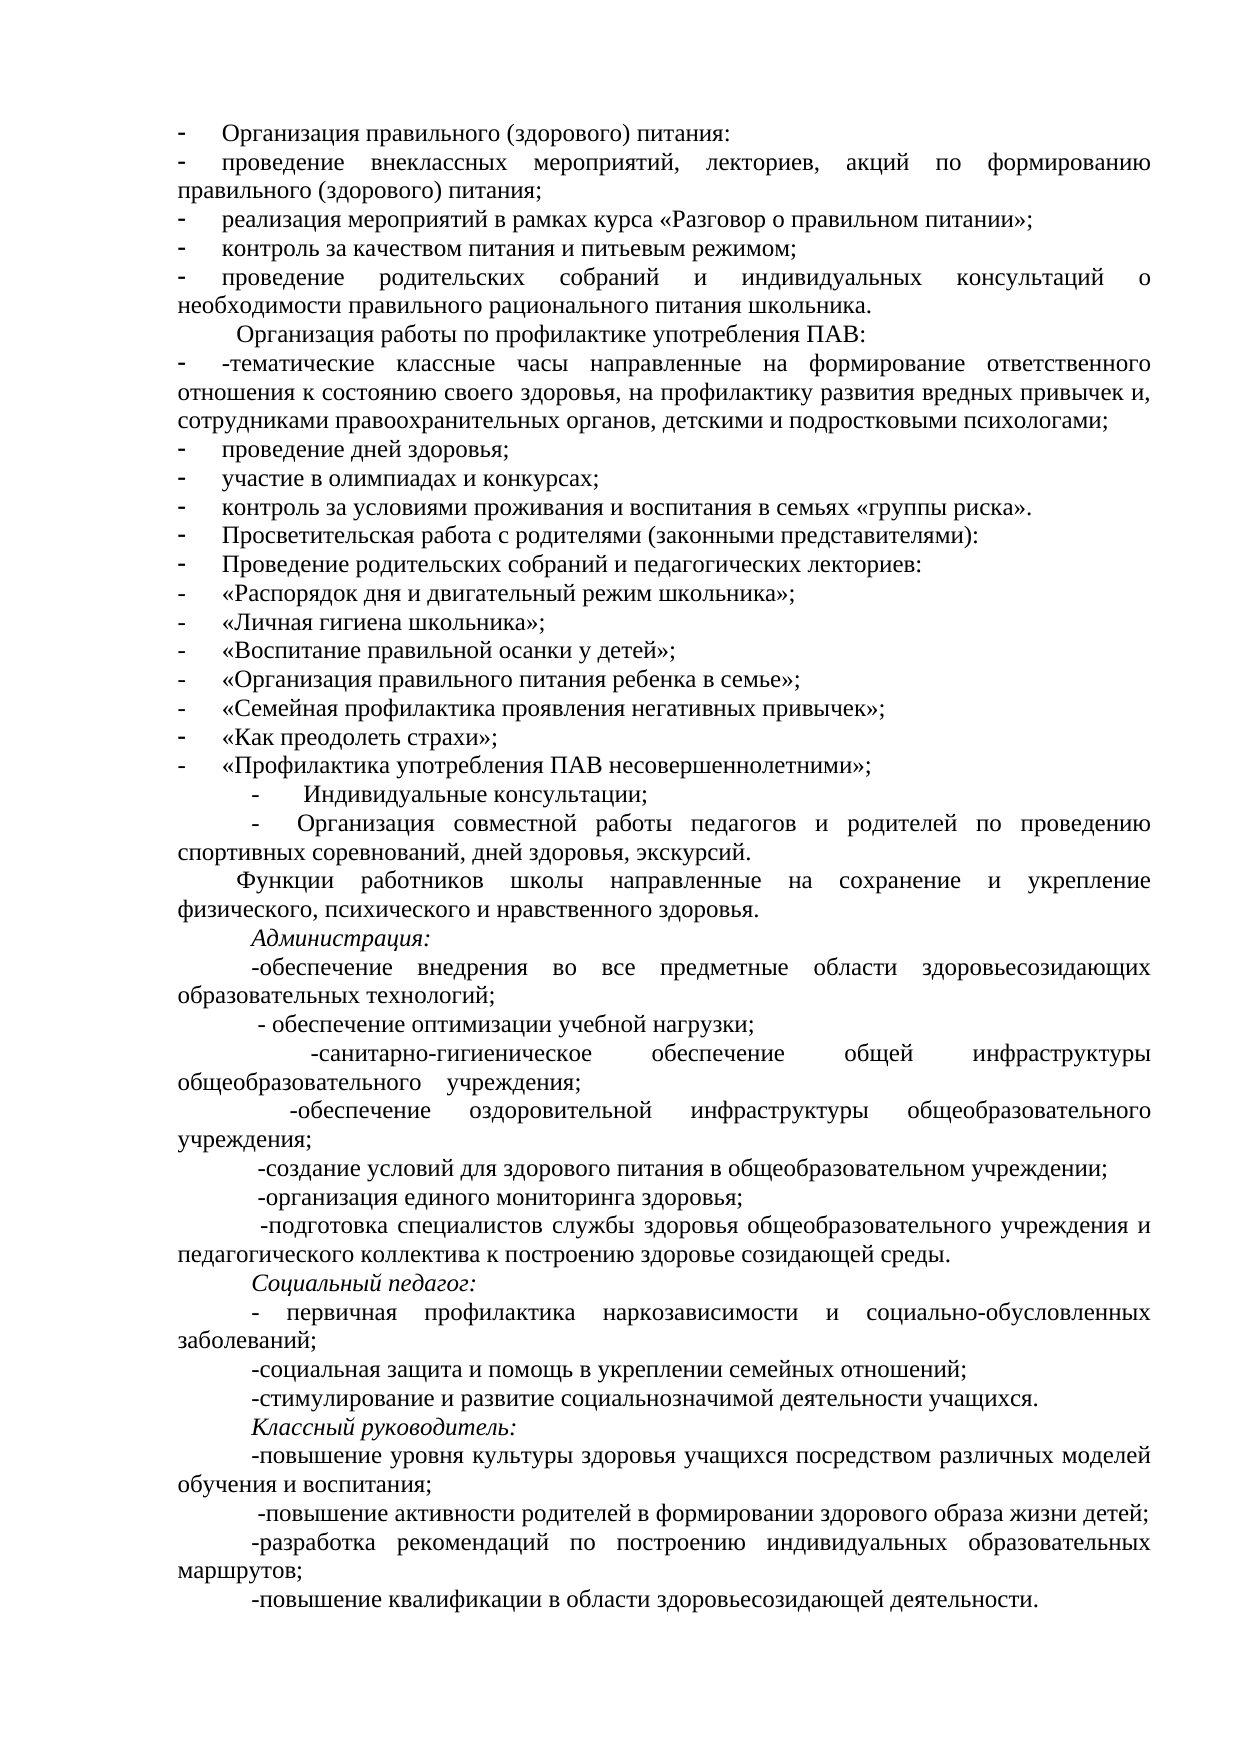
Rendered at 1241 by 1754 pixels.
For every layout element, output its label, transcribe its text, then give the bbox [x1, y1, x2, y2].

text -создание условий для здорового питания в общеобразовательном учреждении; [177, 1153, 1152, 1182]
list контроль за условиями проживания и воспитания в семьях «группы риска». [177, 492, 1152, 521]
text -санитарно-гигиеническое обеспечение общей инфраструктуры общеобразовательного учреждения; [177, 1038, 1152, 1096]
list «Личная гигиена школьника»; [177, 607, 1152, 636]
list реализация мероприятий в рамках курса «Разговор о правильном питании»; [177, 204, 1152, 233]
list «Организация правильного питания ребенка в семье»; [177, 664, 1152, 693]
list участие в олимпиадах и конкурсах; [177, 463, 1152, 492]
text -стимулирование и развитие социальнозначимой деятельности учащихся. [177, 1383, 1152, 1412]
list проведение родительских собраний и индивидуальных консультаций о необходимости правильного рационального питания школьника. [177, 262, 1152, 319]
list «Как преодолеть страхи»; [177, 722, 1152, 751]
text Классный руководитель: [177, 1412, 1152, 1441]
text -обеспечение оздоровительной инфраструктуры общеобразовательного учреждения; [177, 1096, 1152, 1153]
text -повышение квалификации в области здоровьесозидающей деятельности. [177, 1584, 1152, 1613]
list Проведение родительских собраний и педагогических лекториев: [177, 549, 1152, 578]
text -повышение уровня культуры здоровья учащихся посредством различных моделей обучения и воспитания; [177, 1441, 1152, 1498]
list -тематические классные часы направленные на формирование ответственного отношения к состоянию своего здоровья, на профилактику развития вредных привычек и, сотрудниками правоохранительных органов, детскими и подростковыми психологами; [177, 348, 1152, 434]
text -разработка рекомендаций по построению индивидуальных образовательных маршрутов; [177, 1527, 1152, 1584]
list «Распорядок дня и двигательный режим школьника»; [177, 578, 1152, 607]
list Просветительская работа с родителями (законными представителями): [177, 521, 1152, 549]
text -повышение активности родителей в формировании здорового образа жизни детей; [177, 1498, 1152, 1527]
text Социальный педагог: [177, 1268, 1152, 1297]
list Организация правильного (здорового) питания: [177, 118, 1152, 147]
list «Профилактика употребления ПАВ несовершеннолетними»; [177, 751, 1152, 779]
text Администрация: [177, 923, 1152, 952]
text - обеспечение оптимизации учебной нагрузки; [177, 1009, 1152, 1038]
text - Организация совместной работы педагогов и родителей по проведению спортивных соревнований, дней здоровья, экскурсий. [177, 808, 1152, 866]
text -организация единого мониторинга здоровья; [177, 1182, 1152, 1211]
text Организация работы по профилактике употребления ПАВ: [177, 319, 1152, 348]
list проведение внеклассных мероприятий, лекториев, акций по формированию правильного (здорового) питания; [177, 147, 1152, 204]
list контроль за качеством питания и питьевым режимом; [177, 233, 1152, 262]
text - первичная профилактика наркозависимости и социально-обусловленных заболеваний; [177, 1297, 1152, 1354]
text -социальная защита и помощь в укреплении семейных отношений; [177, 1354, 1152, 1383]
text Функции работников школы направленные на сохранение и укрепление физического, психического и нравственного здоровья. [177, 866, 1152, 923]
list «Воспитание правильной осанки у детей»; [177, 636, 1152, 664]
list «Семейная профилактика проявления негативных привычек»; [177, 693, 1152, 722]
list проведение дней здоровья; [177, 434, 1152, 463]
text -подготовка специалистов службы здоровья общеобразовательного учреждения и педагогического коллектива к построению здоровье созидающей среды. [177, 1211, 1152, 1268]
text -обеспечение внедрения во все предметные области здоровьесозидающих образовательных технологий; [177, 952, 1152, 1009]
text - Индивидуальные консультации; [177, 779, 1152, 808]
